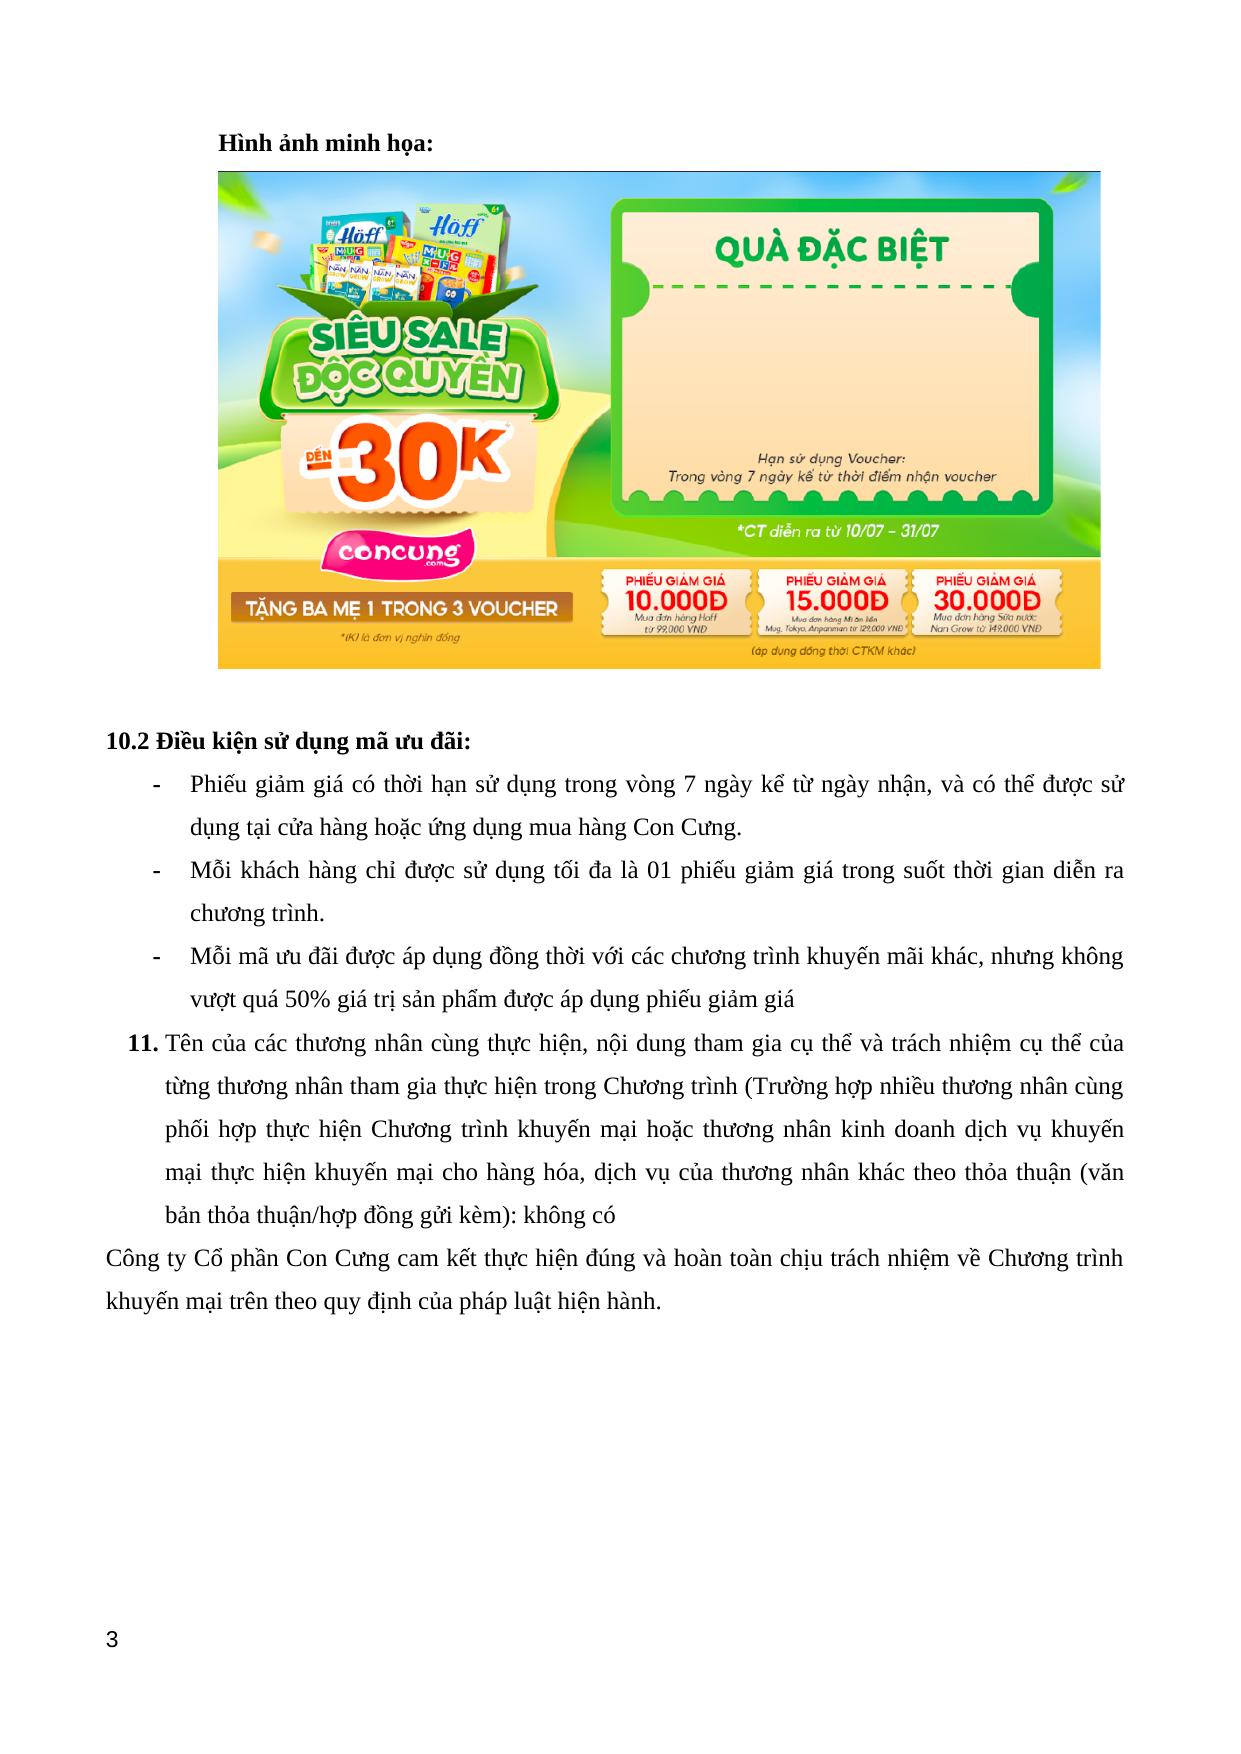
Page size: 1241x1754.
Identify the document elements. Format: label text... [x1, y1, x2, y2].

list Mỗi mã ưu đãi được áp dụng đồng thời với các chương trình khuyến mãi khác, nhưng không vượt quá 50% giá trị sản phẩm được áp dụng phiếu giảm giá [152, 941, 1125, 1013]
text Công ty Cổ phần Con Cưng cam kết thực hiện đúng và hoàn toàn chịu trách nhiệm về Chương trình khuyến mại trên theo quy định của pháp luật hiện hành. [106, 1243, 1125, 1315]
picture [218, 171, 1101, 669]
list Mỗi khách hàng chỉ được sử dụng tối đa là 01 phiếu giảm giá trong suốt thời gian diễn ra chương trình. [152, 855, 1125, 927]
list Tên của các thương nhân cùng thực hiện, nội dung tham gia cụ thể và trách nhiệm cụ thể của từng thương nhân tham gia thực hiện trong Chương trình (Trường hợp nhiều thương nhân cùng phối hợp thực hiện Chương trình khuyến mại hoặc thương nhân kinh doanh dịch vụ khuyến mại thực hiện khuyến mại cho hàng hóa, dịch vụ của thương nhân khác theo thỏa thuận (văn bản thỏa thuận/hợp đồng gửi kèm): không có [127, 1028, 1125, 1229]
list Phiếu giảm giá có thời hạn sử dụng trong vòng 7 ngày kể từ ngày nhận, và có thể được sử dụng tại cửa hàng hoặc ứng dụng mua hàng Con Cưng. [152, 769, 1125, 841]
list Hình ảnh minh họa: [218, 128, 1125, 157]
text 10.2 Điều kiện sử dụng mã ưu đãi: [106, 726, 1125, 754]
